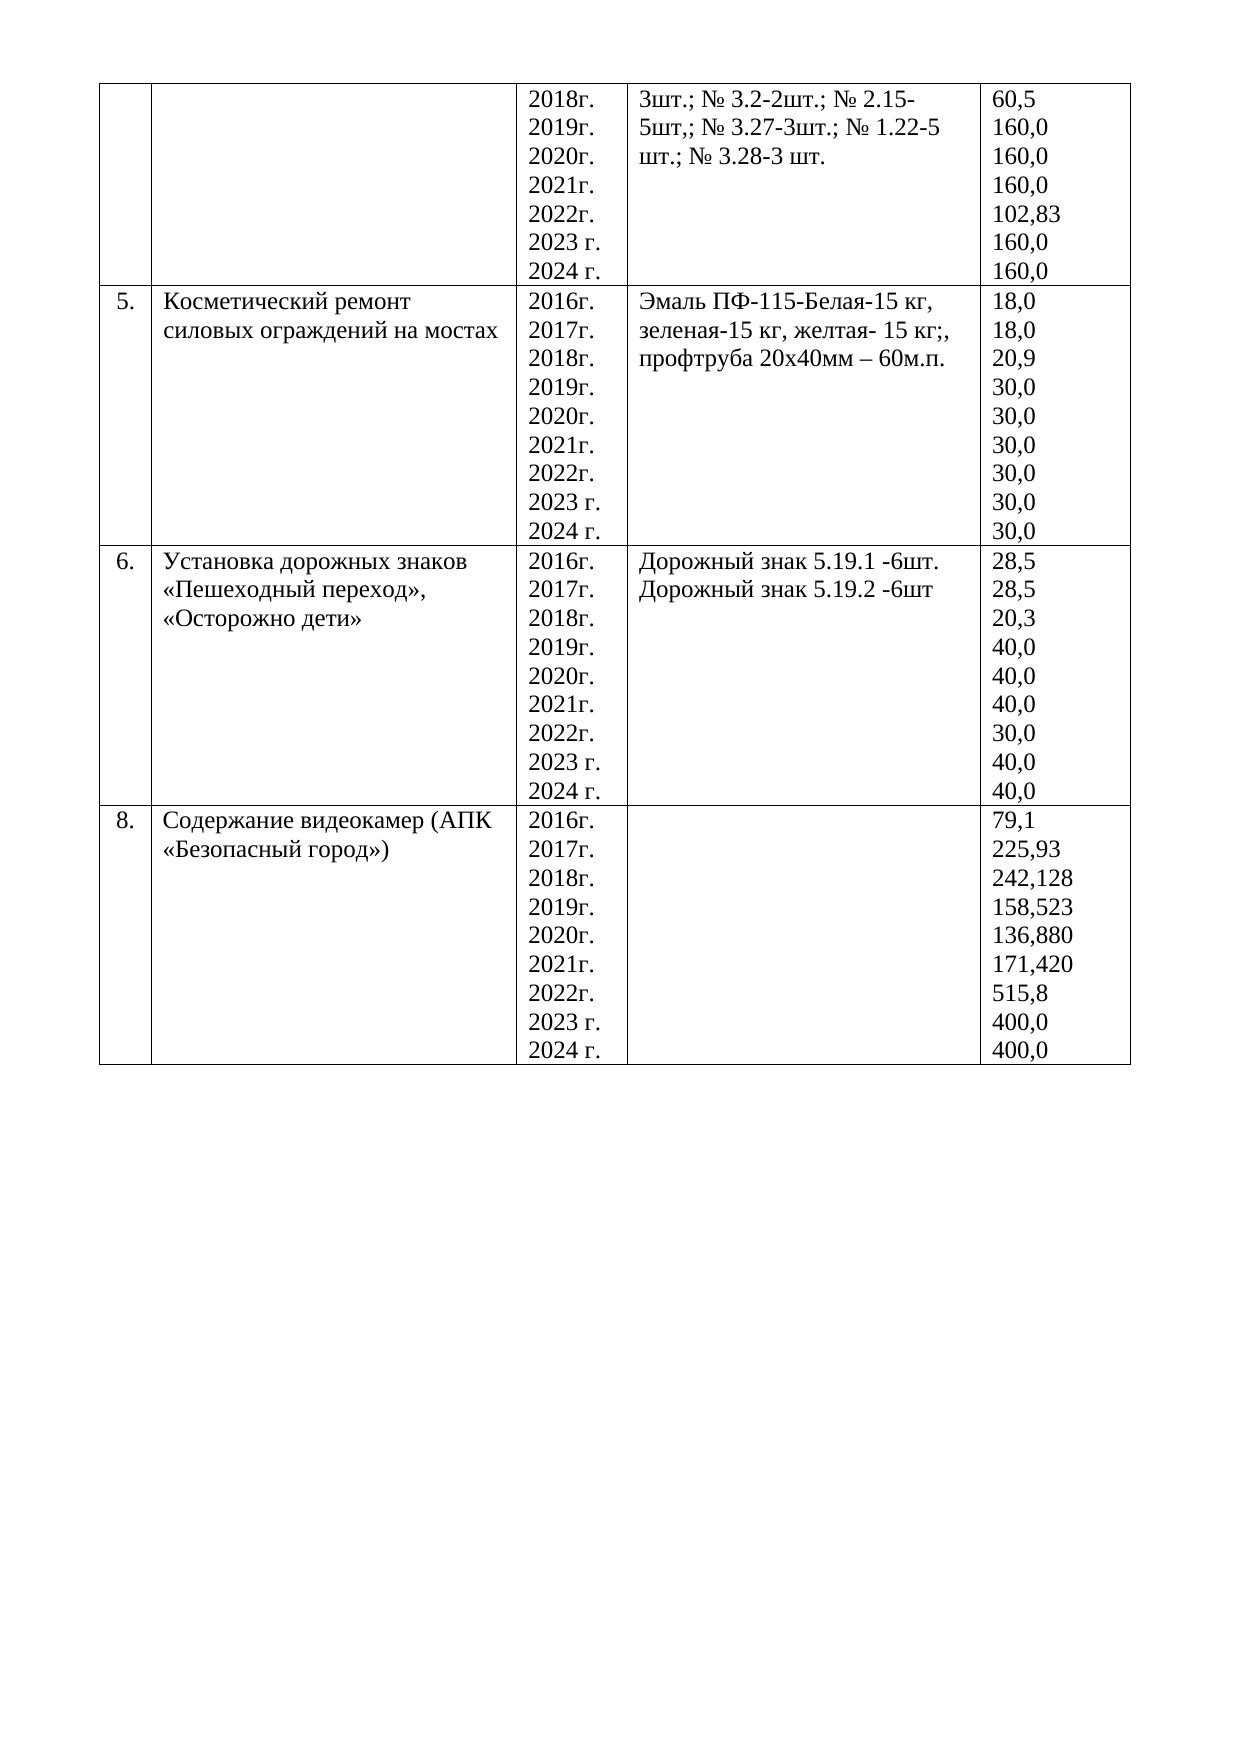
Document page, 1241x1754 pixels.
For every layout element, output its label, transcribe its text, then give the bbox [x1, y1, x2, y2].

table_cell 2016г. 2017г. 2018г. 2019г. 2020г. 2021г. 2022г. 2023 г. 2024 г. [517, 286, 627, 545]
table_cell 79,1 225,93 242,128 158,523 136,880 171,420 515,8 400,0 400,0 [981, 806, 1130, 1064]
table_cell 2016г. 2017г. 2018г. 2019г. 2020г. 2021г. 2022г. 2023 г. 2024 г. [517, 806, 627, 1064]
table_cell Эмаль ПФ-115-Белая-15 кг, зеленая-15 кг, желтая- 15 кг;, профтруба 20х40мм – 60м.п. [628, 286, 980, 545]
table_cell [628, 84, 980, 285]
table_cell 6. [100, 546, 151, 804]
table_cell 2016г. 2017г. 2018г. 2019г. 2020г. 2021г. 2022г. 2023 г. 2024 г. [517, 546, 627, 804]
table_cell 8. [100, 806, 151, 1064]
table_cell 4. [100, 84, 151, 285]
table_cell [152, 84, 516, 285]
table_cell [981, 84, 1130, 285]
table_cell Косметический ремонт силовых ограждений на мостах [152, 286, 516, 545]
table_cell 18,0 18,0 20,9 30,0 30,0 30,0 30,0 30,0 30,0 [981, 286, 1130, 545]
table_cell Содержание видеокамер (АПК «Безопасный город») [152, 806, 516, 1064]
table_cell Дорожный знак 5.19.1 -6шт. Дорожный знак 5.19.2 -6шт [628, 546, 980, 804]
table_cell 28,5 28,5 20,3 40,0 40,0 40,0 30,0 40,0 40,0 [981, 546, 1130, 804]
table_cell 5. [100, 286, 151, 545]
table_cell [628, 806, 980, 1064]
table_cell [517, 84, 627, 285]
table_cell Установка дорожных знаков «Пешеходный переход», «Осторожно дети» [152, 546, 516, 804]
